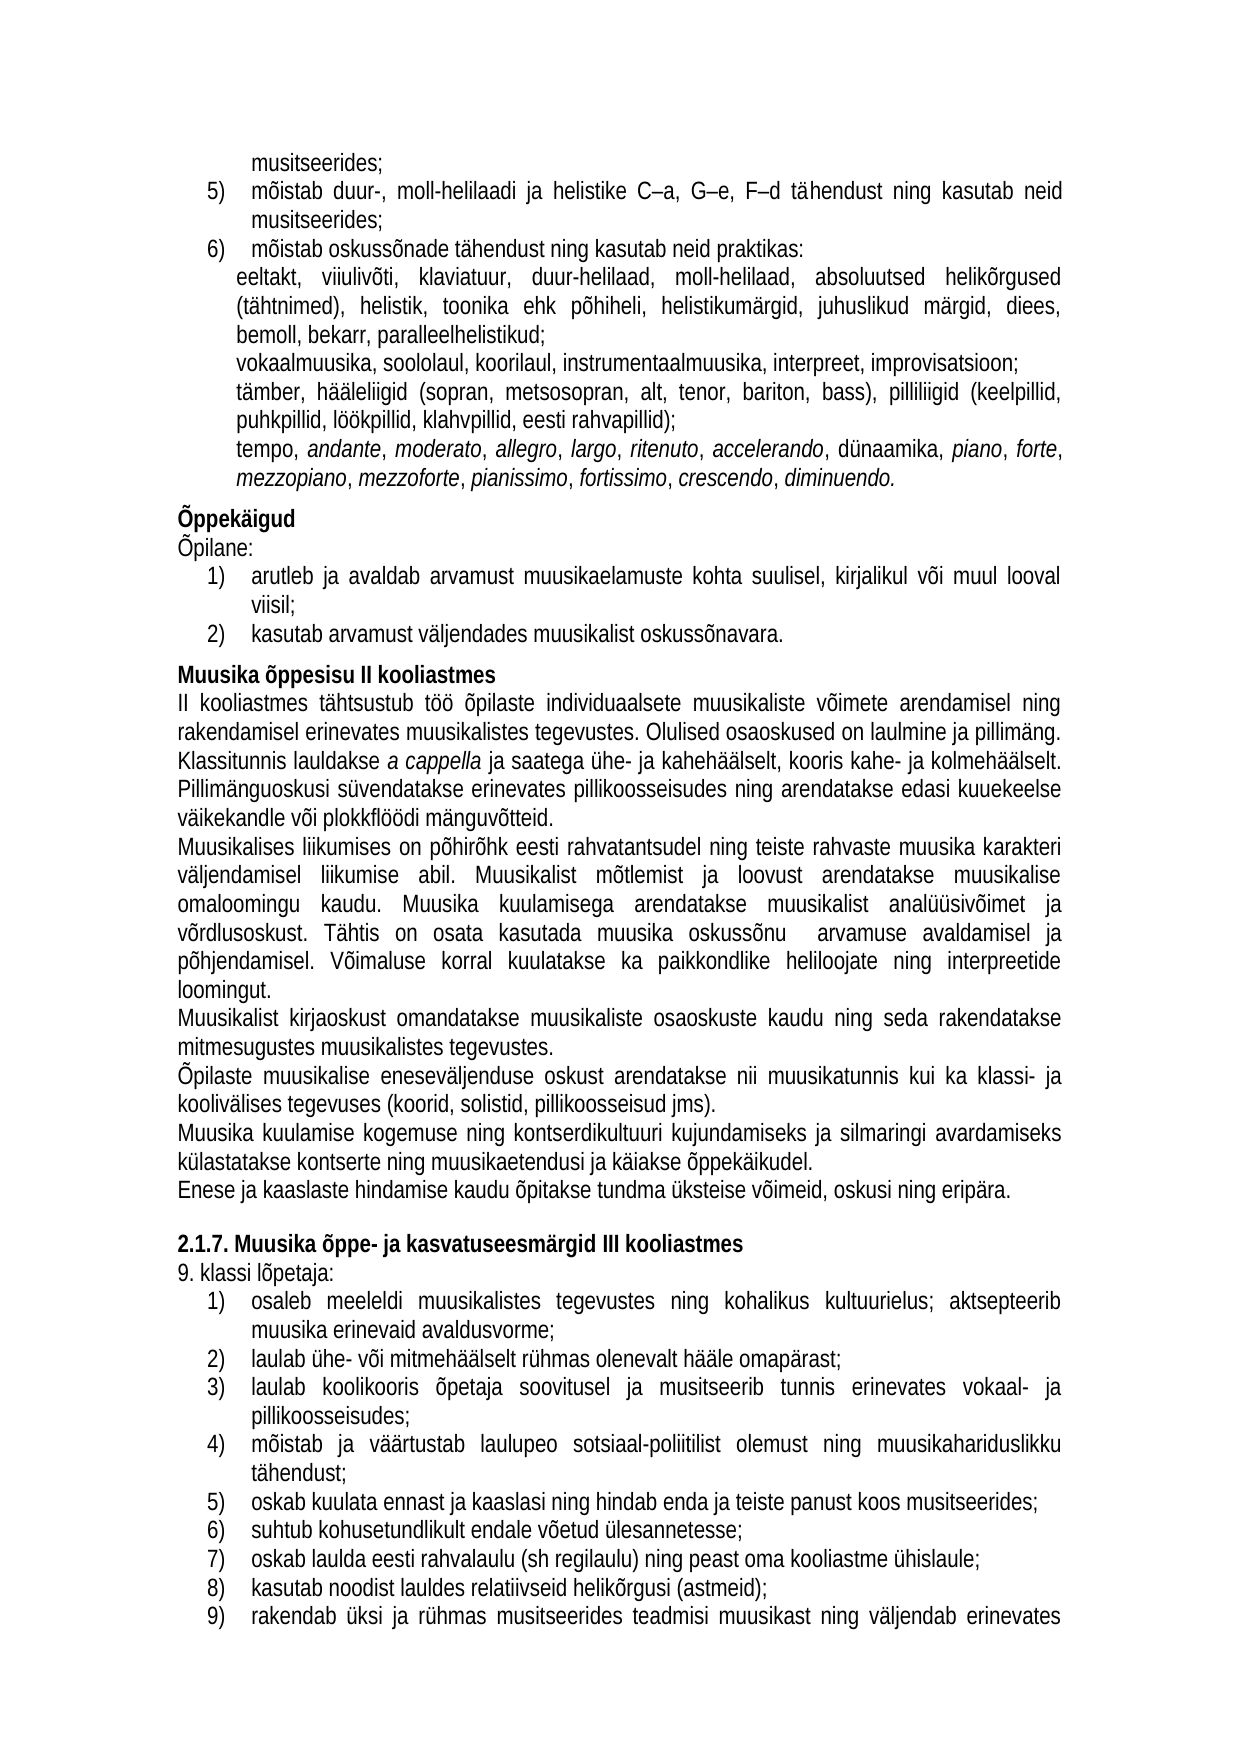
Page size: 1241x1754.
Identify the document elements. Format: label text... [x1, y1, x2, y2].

list mõistab duur-, moll-helilaadi ja helistike C–a, G–e, F–d tähendust ning kasutab neid musitseerides; [207, 176, 1063, 234]
list tämber, hääleliigid (sopran, metsosopran, alt, tenor, bariton, bass), pilliliigid (keelpillid, puhkpillid, löökpillid, klahvpillid, eesti rahvapillid); [236, 377, 1063, 434]
list tempo, andante, moderato, allegro, largo, ritenuto, accelerando, dünaamika, piano, forte, mezzopiano, mezzoforte, pianissimo, fortissimo, crescendo, diminuendo. [236, 434, 1063, 491]
list laulab koolikooris õpetaja soovitusel ja musitseerib tunnis erinevates vokaal- ja pillikoosseisudes; [207, 1372, 1063, 1429]
list kasutab arvamust väljendades muusikalist oskussõnavara. [207, 618, 1063, 647]
list kasutab noodist lauldes relatiivseid helikõrgusi (astmeid); [207, 1573, 1063, 1601]
list oskab kuulata ennast ja kaaslasi ning hindab enda ja teiste panust koos musitseerides; [207, 1487, 1063, 1515]
list laulab ühe- või mitmehäälselt rühmas olenevalt hääle omapärast; [207, 1343, 1063, 1372]
list arutleb ja avaldab arvamust muusikaelamuste kohta suulisel, kirjalikul või muul looval viisil; [207, 561, 1063, 618]
text Õpilane: [177, 533, 1063, 561]
text II kooliastmes tähtsustub töö õpilaste individuaalsete muusikaliste võimete arendamisel ning rakendamisel erinevates muusikalistes tegevustes. Olulised osaoskused on laulmine ja pillimäng. Klassitunnis lauldakse a cappella ja saatega ühe- ja kahehäälselt, kooris kahe- ja kolmehäälselt. Pillimänguoskusi süvendatakse erinevates pillikoosseisudes ning arendatakse edasi kuuekeelse väikekandle või plokkflöödi mänguvõtteid. [177, 688, 1063, 832]
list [207, 1601, 1063, 1630]
list suhtub kohusetundlikult endale võetud ülesannetesse; [207, 1515, 1063, 1544]
list mõistab oskussõnade tähendust ning kasutab neid praktikas: [207, 234, 1063, 262]
text Muusika kuulamise kogemuse ning kontserdikultuuri kujundamiseks ja silmaringi avardamiseks külastatakse kontserte ning muusikaetendusi ja käiakse õppekäikudel. [177, 1118, 1063, 1175]
list oskab laulda eesti rahvalaulu (sh regilaulu) ning peast oma kooliastme ühislaule; [207, 1544, 1063, 1573]
text Õppekäigud [177, 504, 1063, 533]
list osaleb meeleldi muusikalistes tegevustes ning kohalikus kultuurielus; aktsepteerib muusika erinevaid avaldusvorme; [207, 1286, 1063, 1343]
text 9. klassi lõpetaja: [177, 1258, 1063, 1286]
list vokaalmuusika, soololaul, koorilaul, instrumentaalmuusika, interpreet, improvisatsioon; [236, 348, 1063, 377]
text Õpilaste muusikalise eneseväljenduse oskust arendatakse nii muusikatunnis kui ka klassi- ja koolivälises tegevuses (koorid, solistid, pillikoosseisud jms). [177, 1061, 1063, 1118]
subtitle 2.1.7. Muusika õppe- ja kasvatuseesmärgid III kooliastmes [177, 1229, 1063, 1258]
list mõistab ja väärtustab laulupeo sotsiaal-poliitilist olemust ning muusikahariduslikku tähendust; [207, 1429, 1063, 1487]
text Enese ja kaaslaste hindamise kaudu õpitakse tundma üksteise võimeid, oskusi ning eripära. [177, 1175, 1063, 1204]
text Muusikalises liikumises on põhirõhk eesti rahvatantsudel ning teiste rahvaste muusika karakteri väljendamisel liikumise abil. Muusikalist mõtlemist ja loovust arendatakse muusikalise omaloomingu kaudu. Muusika kuulamisega arendatakse muusikalist analüüsivõimet ja võrdlusoskust. Tähtis on osata kasutada muusika oskussõnu arvamuse avaldamisel ja põhjendamisel. Võimaluse korral kuulatakse ka paikkondlike heliloojate ning interpreetide loomingut. [177, 832, 1063, 1003]
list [207, 148, 1063, 176]
list eeltakt, viiulivõti, klaviatuur, duur-helilaad, moll-helilaad, absoluutsed helikõrgused (tähtnimed), helistik, toonika ehk põhiheli, helistikumärgid, juhuslikud märgid, diees, bemoll, bekarr, paralleelhelistikud; [236, 262, 1063, 348]
text Muusika õppesisu II kooliastmes [177, 660, 1063, 688]
text Muusikalist kirjaoskust omandatakse muusikaliste osaoskuste kaudu ning seda rakendatakse mitmesugustes muusikalistes tegevustes. [177, 1003, 1063, 1061]
